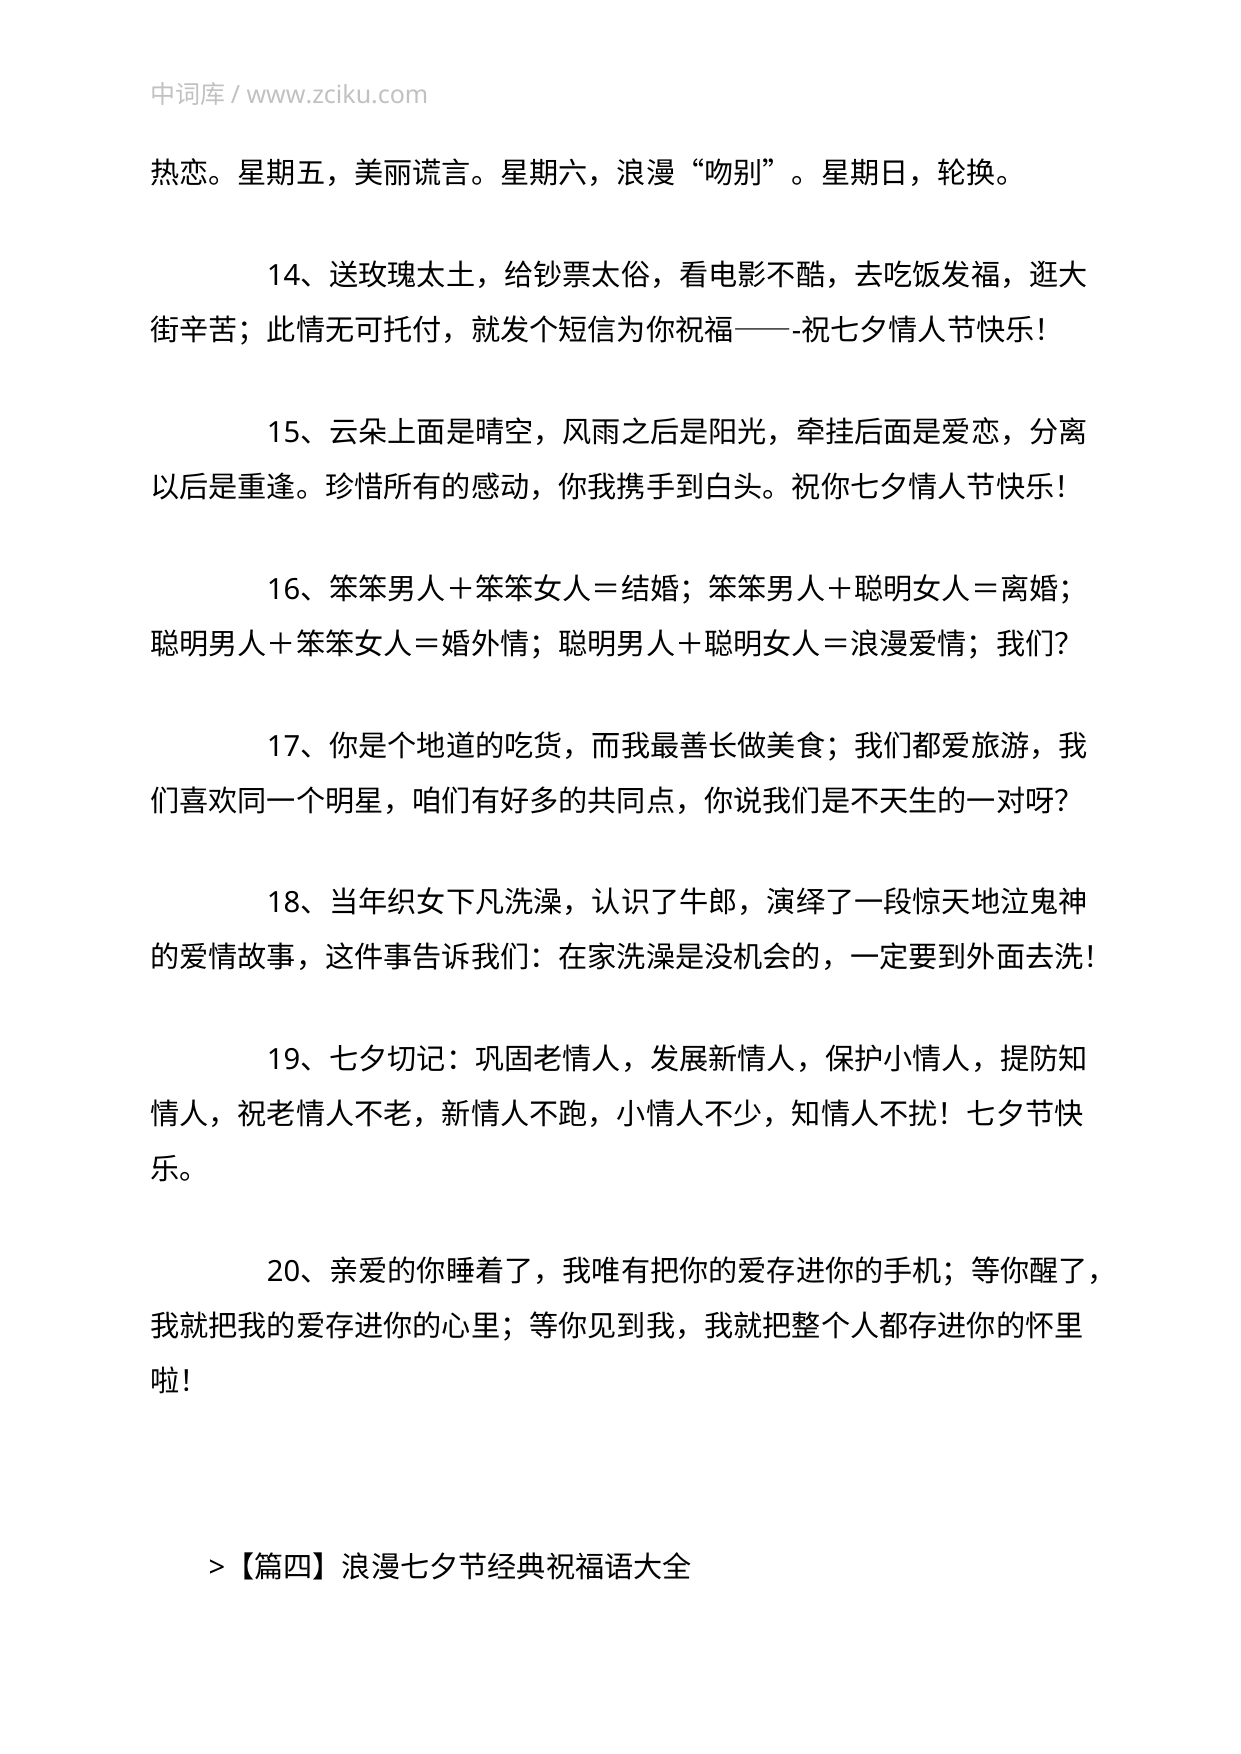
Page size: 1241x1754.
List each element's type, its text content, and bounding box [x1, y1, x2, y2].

text 18、当年织女下凡洗澡，认识了牛郎，演绎了一段惊天地泣鬼神的爱情故事，这件事告诉我们：在家洗澡是没机会的，一定要到外面去洗！ [150, 879, 1090, 976]
text 19、七夕切记：巩固老情人，发展新情人，保护小情人，提防知情人，祝老情人不老，新情人不跑，小情人不少，知情人不扰！七夕节快乐。 [150, 1036, 1090, 1188]
text 16、笨笨男人＋笨笨女人＝结婚；笨笨男人＋聪明女人＝离婚；聪明男人＋笨笨女人＝婚外情；聪明男人＋聪明女人＝浪漫爱情；我们？ [150, 566, 1090, 663]
text 20、亲爱的你睡着了，我唯有把你的爱存进你的手机；等你醒了，我就把我的爱存进你的心里；等你见到我，我就把整个人都存进你的怀里啦！ [150, 1247, 1090, 1400]
text 15、云朵上面是晴空，风雨之后是阳光，牵挂后面是爱恋，分离以后是重逢。珍惜所有的感动，你我携手到白头。祝你七夕情人节快乐！ [150, 409, 1090, 506]
text >【篇四】浪漫七夕节经典祝福语大全 [150, 1543, 1090, 1586]
text 17、你是个地道的吃货，而我最善长做美食；我们都爱旅游，我们喜欢同一个明星，咱们有好多的共同点，你说我们是不天生的一对呀？ [150, 722, 1090, 819]
text 14、送玫瑰太土，给钞票太俗，看电影不酷，去吃饭发福，逛大街辛苦；此情无可托付，就发个短信为你祝福——-祝七夕情人节快乐！ [150, 252, 1090, 349]
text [150, 150, 1090, 192]
